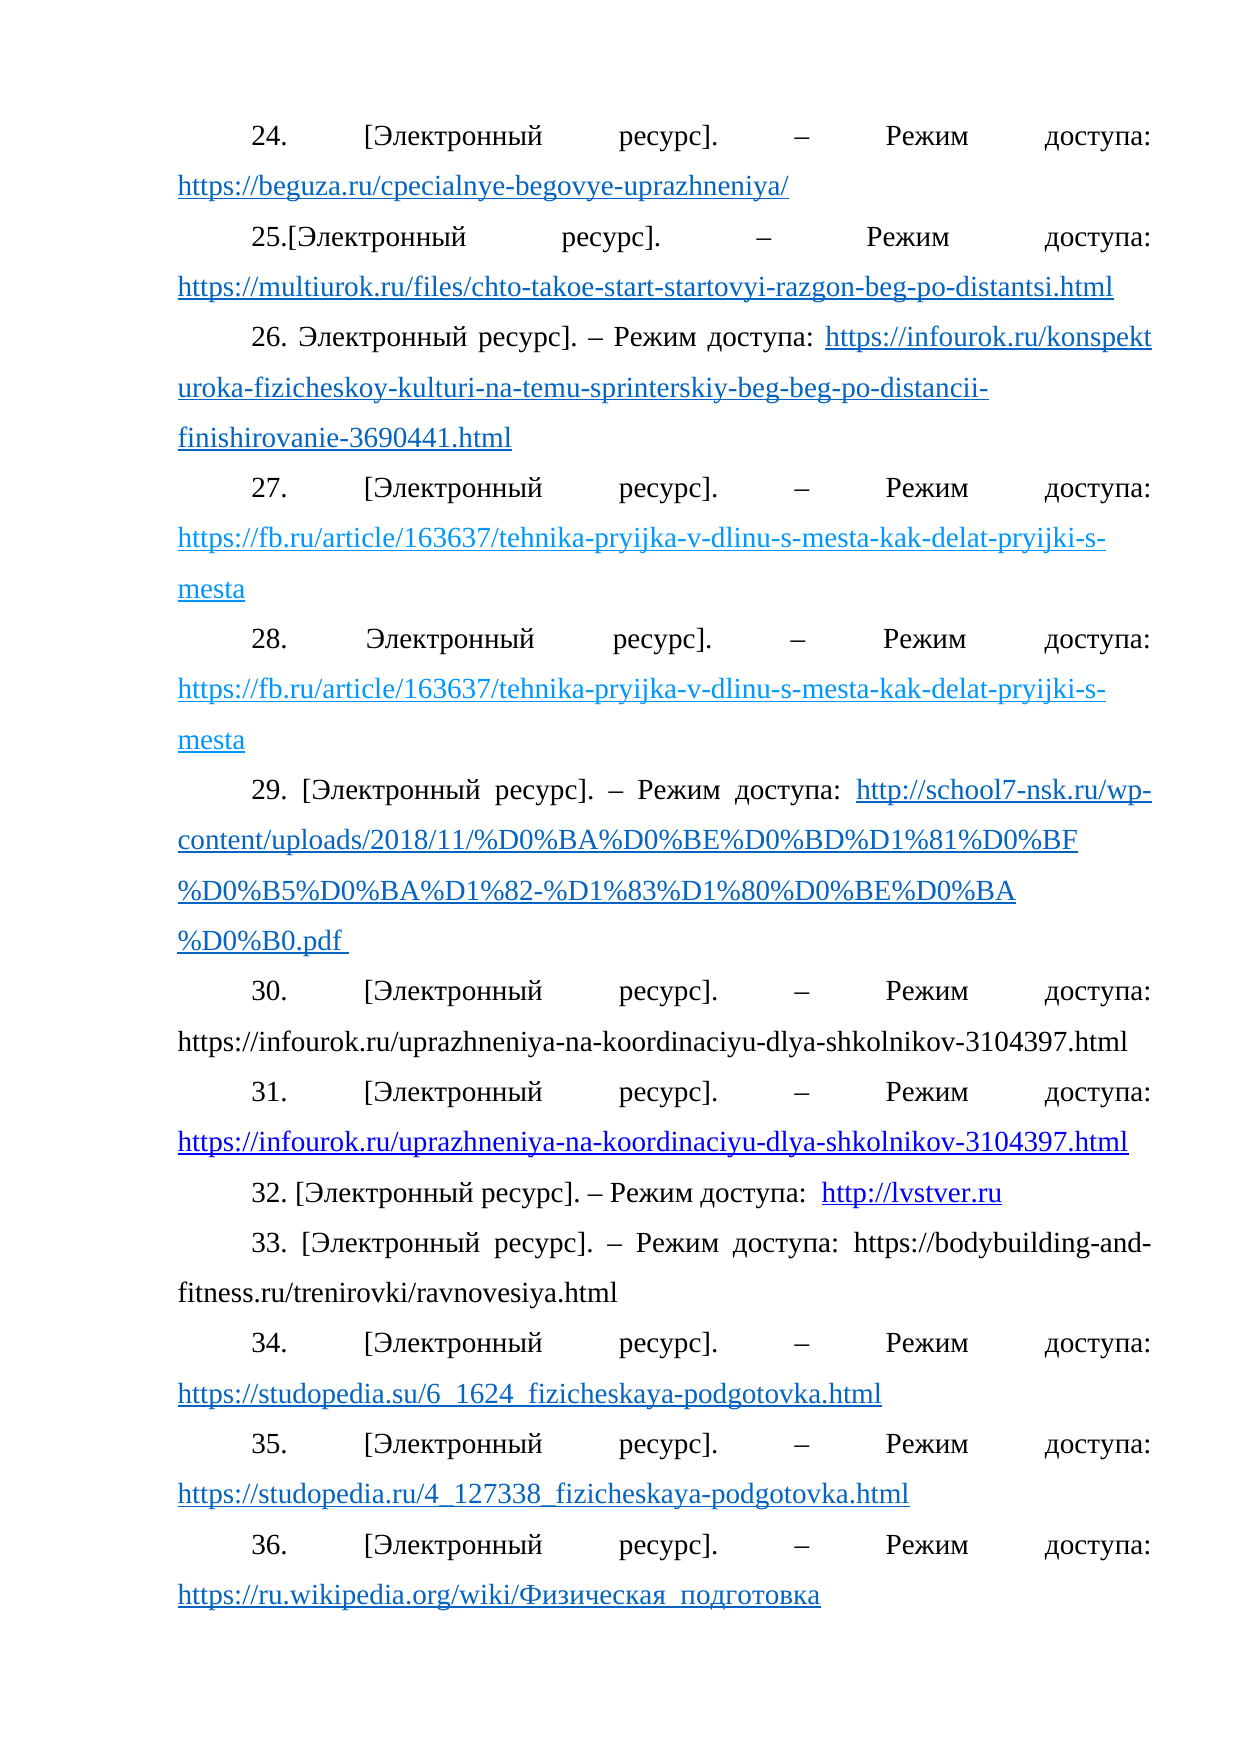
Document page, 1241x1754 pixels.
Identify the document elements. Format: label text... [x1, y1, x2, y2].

text 26. Электронный ресурс]. – Режим доступа: https://infourok.ru/konspekt uroka-fizicheskoy-kulturi-na-temu-sprinterskiy-beg-beg-po-distancii-finishirovanie-3690441.html [177, 319, 1152, 453]
text 34. [Электронный ресурс]. – Режим доступа: https://studopedia.su/6_1624_fizicheskaya-podgotovka.html [177, 1326, 1152, 1409]
text 31. [Электронный ресурс]. – Режим доступа: https://infourok.ru/uprazhneniya-na-koordinaciyu-dlya-shkolnikov-3104397.html [177, 1074, 1152, 1158]
text 28. Электронный ресурс]. – Режим доступа: https://fb.ru/article/163637/tehnika-pryijka-v-dlinu-s-mesta-kak-delat-pryijki-s-mesta [177, 621, 1152, 755]
text 35. [Электронный ресурс]. – Режим доступа: https://studopedia.ru/4_127338_fizicheskaya-podgotovka.html [177, 1426, 1152, 1510]
text 27. [Электронный ресурс]. – Режим доступа: https://fb.ru/article/163637/tehnika-pryijka-v-dlinu-s-mesta-kak-delat-pryijki-s-mesta [177, 470, 1152, 604]
text 36. [Электронный ресурс]. – Режим доступа: https://ru.wikipedia.org/wiki/Физическая_подготовка [177, 1527, 1152, 1611]
text 30. [Электронный ресурс]. – Режим доступа: https://infourok.ru/uprazhneniya-na-koordinaciyu-dlya-shkolnikov-3104397.html [177, 973, 1152, 1057]
text 32. [Электронный ресурс]. – Режим доступа: http://lvstver.ru [177, 1175, 1152, 1208]
text 29. [Электронный ресурс]. – Режим доступа: http://school7-nsk.ru/wp-content/uploads/2018/11/%D0%BA%D0%BE%D0%BD%D1%81%D0%BF%D0%B5%D0%BA%D1%82-%D1%83%D1%80%D0%BE%D0%BA%D0%B0.pdf [177, 772, 1152, 957]
text 25.[Электронный ресурс]. – Режим доступа: https://multiurok.ru/files/chto-takoe-start-startovyi-razgon-beg-po-distantsi.html [177, 219, 1152, 303]
text 33. [Электронный ресурс]. – Режим доступа: https://bodybuilding-and-fitness.ru/trenirovki/ravnovesiya.html [177, 1225, 1152, 1309]
text 24. [Электронный ресурс]. – Режим доступа: https://beguza.ru/cpecialnye-begovye-uprazhneniya/ [177, 118, 1152, 202]
